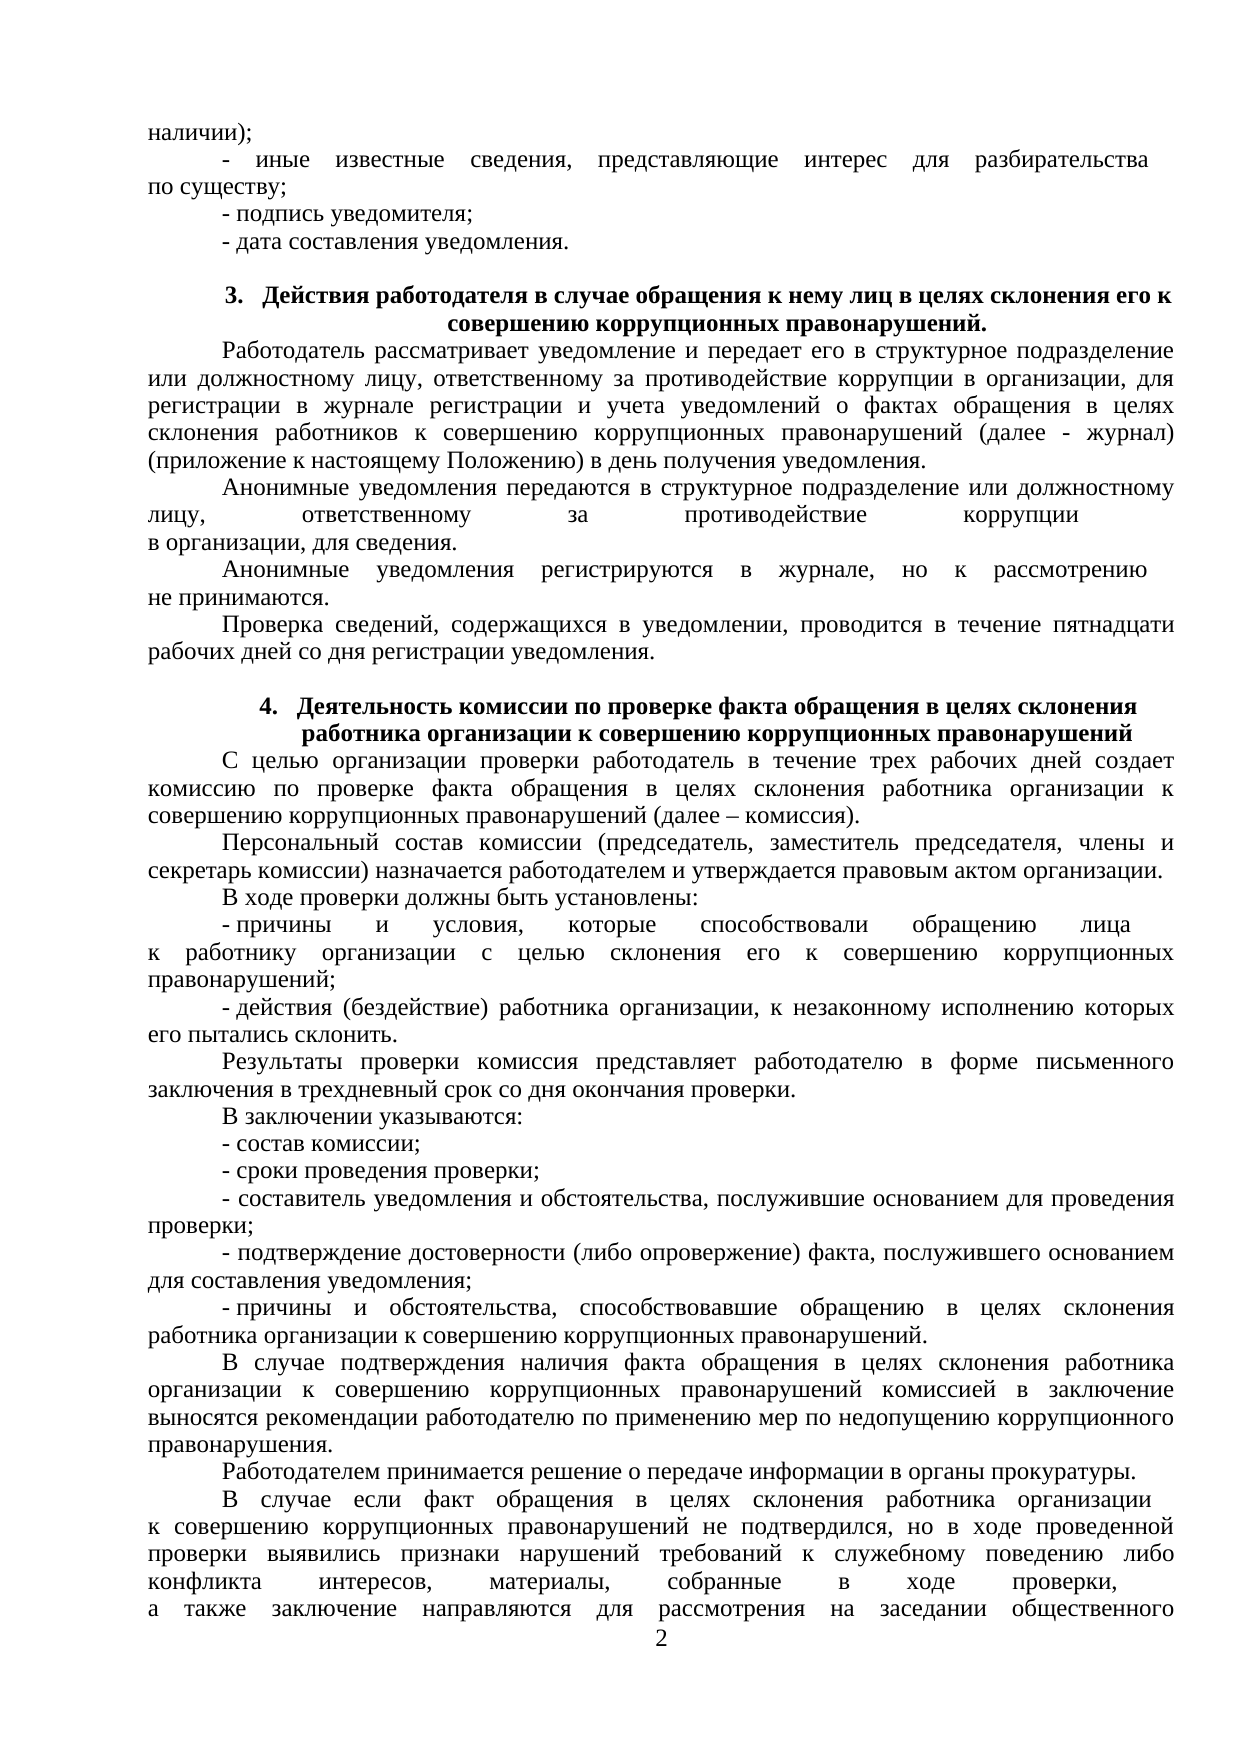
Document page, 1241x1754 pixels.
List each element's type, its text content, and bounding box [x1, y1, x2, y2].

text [148, 118, 1175, 145]
list Действия работодателя в случае обращения к нему лиц в целях склонения его к совершению коррупционных правонарушений. [222, 282, 1175, 337]
text - состав комиссии; [148, 1130, 1175, 1157]
text С целью организации проверки работодатель в течение трех рабочих дней создает комиссию по проверке факта обращения в целях склонения работника организации к совершению коррупционных правонарушений (далее – комиссия). [148, 747, 1175, 829]
text В заключении указываются: [148, 1102, 1175, 1130]
text Работодателем принимается решение о передаче информации в органы прокуратуры. [148, 1458, 1175, 1485]
text - подпись уведомителя; [148, 200, 1175, 227]
text - сроки проведения проверки; [148, 1157, 1175, 1184]
text Анонимные уведомления передаются в структурное подразделение или должностному лицу, ответственному за противодействие коррупции в организации, для сведения. [148, 473, 1175, 556]
text Проверка сведений, содержащихся в уведомлении, проводится в течение пятнадцати рабочих дней со дня регистрации уведомления. [148, 610, 1175, 665]
list Деятельность комиссии по проверке факта обращения в целях склонения работника организации к совершению коррупционных правонарушений [222, 692, 1175, 747]
text - иные известные сведения, представляющие интерес для разбирательства по существу; [148, 145, 1175, 200]
text - действия (бездействие) работника организации, к незаконному исполнению которых его пытались склонить. [148, 993, 1175, 1048]
text В ходе проверки должны быть установлены: [148, 884, 1175, 911]
text - составитель уведомления и обстоятельства, послужившие основанием для проведения проверки; [148, 1184, 1175, 1239]
text В случае подтверждения наличия факта обращения в целях склонения работника организации к совершению коррупционных правонарушений комиссией в заключение выносятся рекомендации работодателю по применению мер по недопущению коррупционного правонарушения. [148, 1348, 1175, 1458]
text Работодатель рассматривает уведомление и передает его в структурное подразделение или должностному лицу, ответственному за противодействие коррупции в организации, для регистрации в журнале регистрации и учета уведомлений о фактах обращения в целях склонения работников к совершению коррупционных правонарушений (далее - журнал) (приложение к настоящему Положению) в день получения уведомления. [148, 337, 1175, 473]
text - причины и условия, которые способствовали обращению лица к работнику организации с целью склонения его к совершению коррупционных правонарушений; [148, 911, 1175, 993]
text Результаты проверки комиссия представляет работодателю в форме письменного заключения в трехдневный срок со дня окончания проверки. [148, 1048, 1175, 1102]
text - подтверждение достоверности (либо опровержение) факта, послужившего основанием для составления уведомления; [148, 1239, 1175, 1294]
text Анонимные уведомления регистрируются в журнале, но к рассмотрению не принимаются. [148, 556, 1175, 610]
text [148, 1485, 1175, 1622]
text Персональный состав комиссии (председатель, заместитель председателя, члены и секретарь комиссии) назначается работодателем и утверждается правовым актом организации. [148, 829, 1175, 884]
text - дата составления уведомления. [148, 227, 1175, 255]
text - причины и обстоятельства, способствовавшие обращению в целях склонения работника организации к совершению коррупционных правонарушений. [148, 1294, 1175, 1348]
